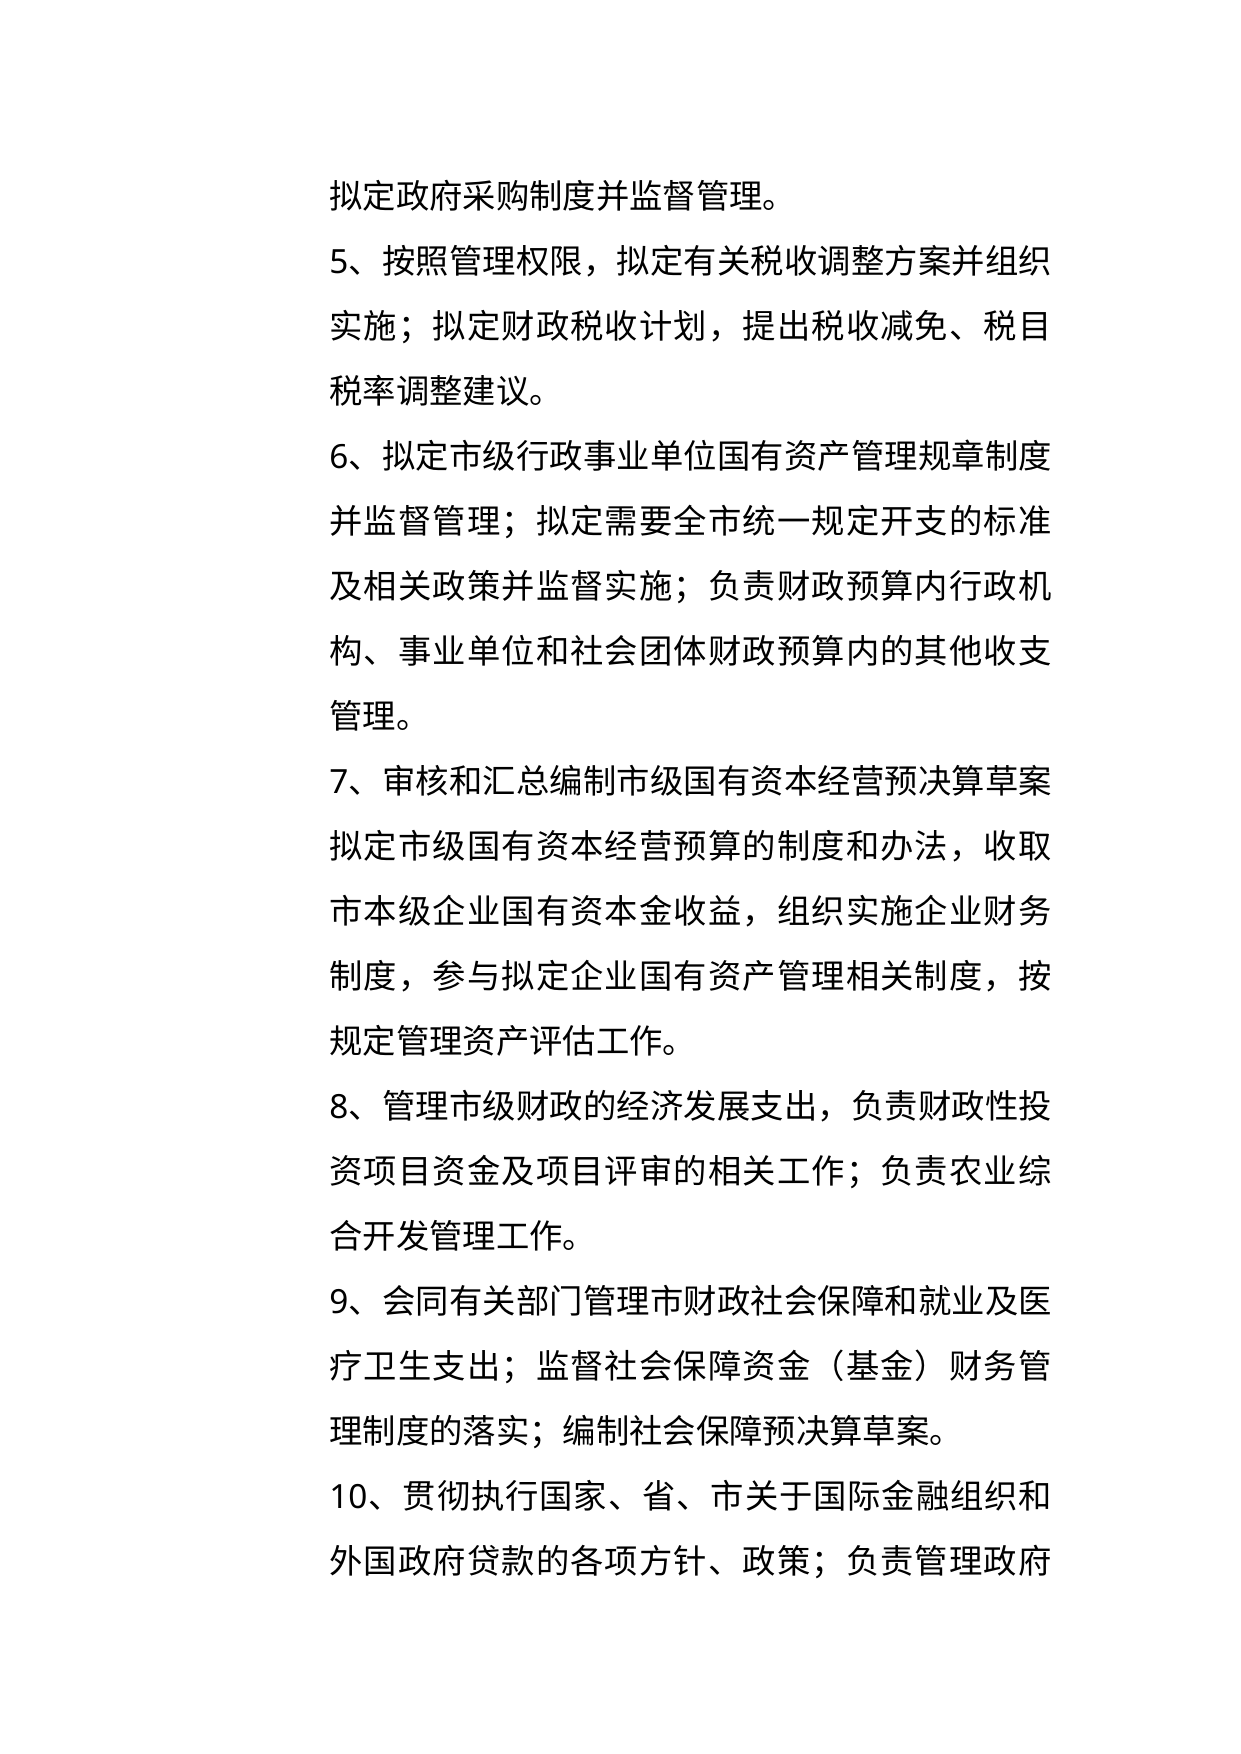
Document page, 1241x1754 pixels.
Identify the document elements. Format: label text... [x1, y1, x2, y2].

list 8、管理市级财政的经济发展支出，负责财政性投资项目资金及项目评审的相关工作；负责农业综合开发管理工作。 [329, 1072, 1053, 1267]
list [329, 1462, 1053, 1592]
list 9、会同有关部门管理市财政社会保障和就业及医疗卫生支出；监督社会保障资金（基金）财务管理制度的落实；编制社会保障预决算草案。 [329, 1267, 1053, 1462]
list 6、拟定市级行政事业单位国有资产管理规章制度，并监督管理；拟定需要全市统一规定开支的标准及相关政策并监督实施；负责财政预算内行政机构、事业单位和社会团体财政预算内的其他收支管理。 [329, 422, 1053, 747]
list 7、审核和汇总编制市级国有资本经营预决算草案，拟定市级国有资本经营预算的制度和办法，收取市本级企业国有资本金收益，组织实施企业财务制度，参与拟定企业国有资产管理相关制度，按规定管理资产评估工作。 [329, 747, 1053, 1072]
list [329, 162, 1053, 227]
list 5、按照管理权限，拟定有关税收调整方案并组织实施；拟定财政税收计划，提出税收减免、税目税率调整建议。 [329, 227, 1053, 422]
